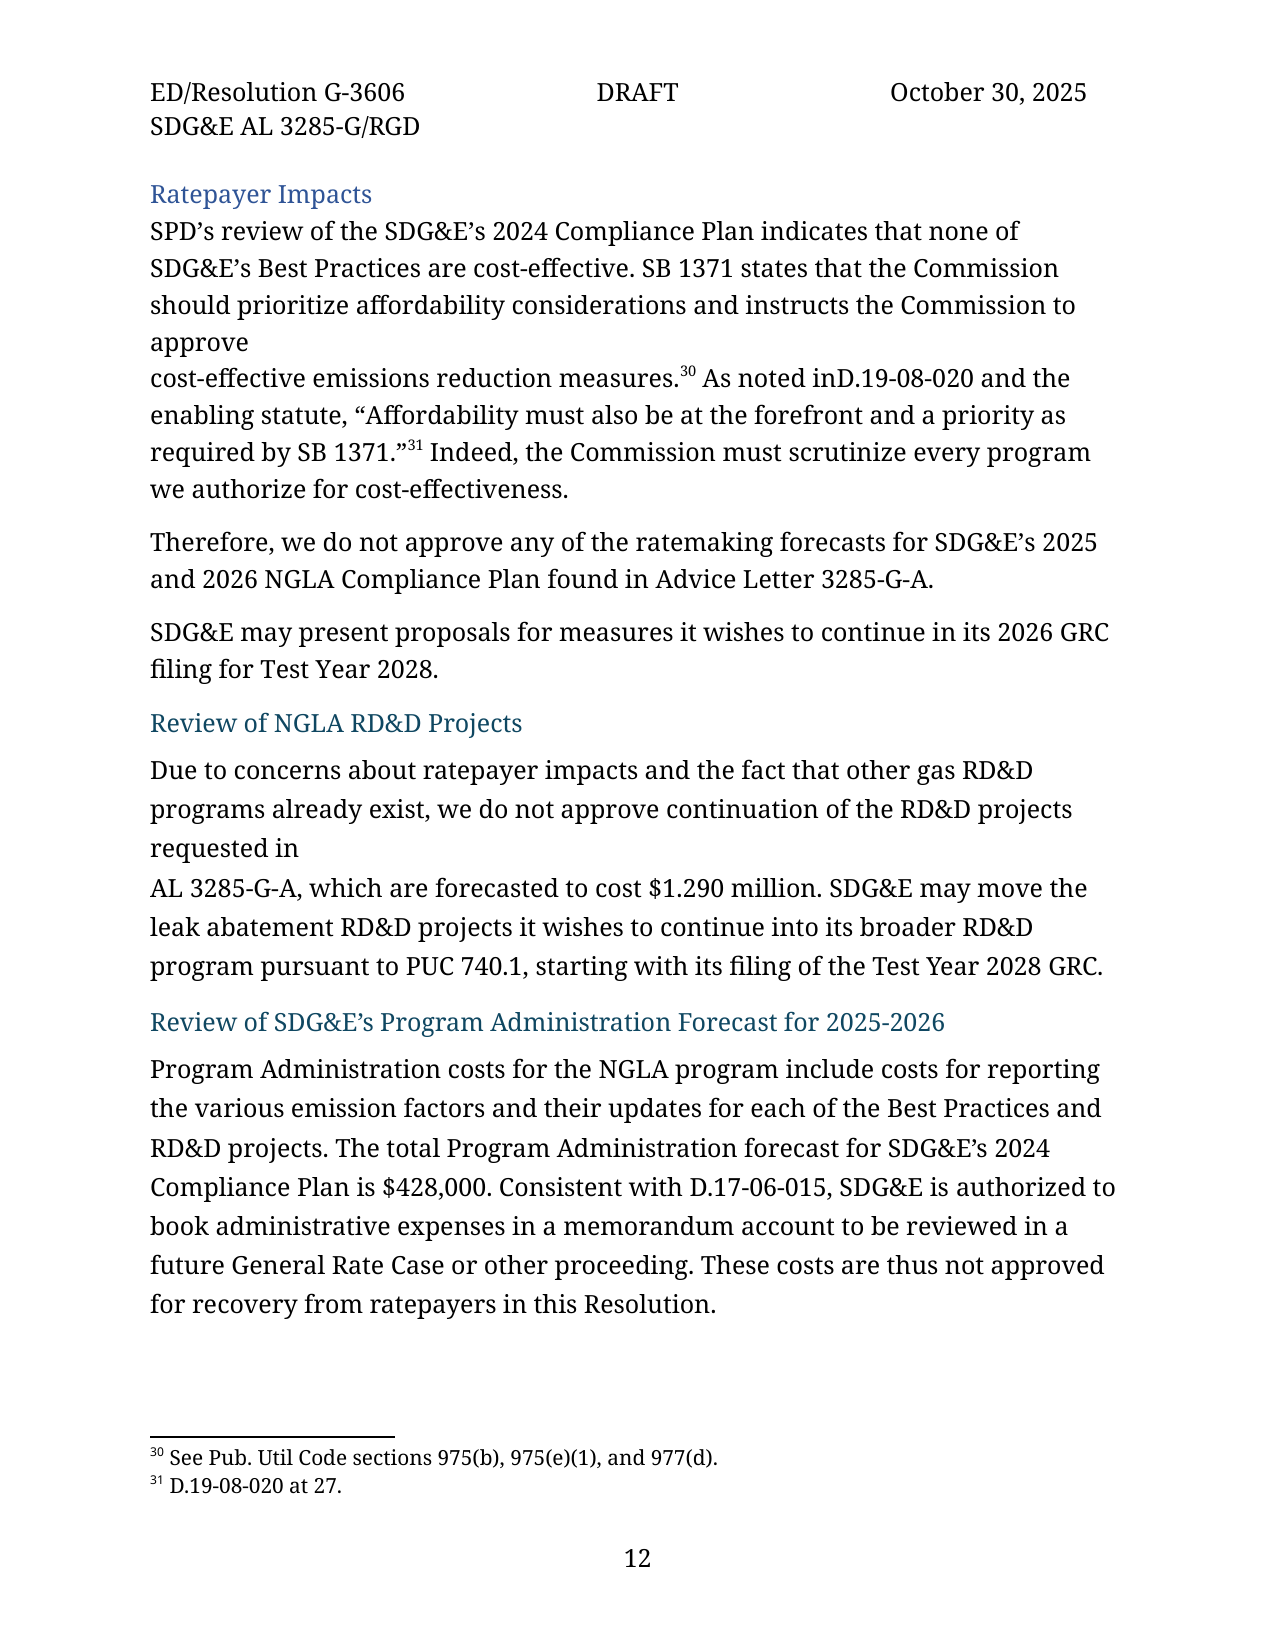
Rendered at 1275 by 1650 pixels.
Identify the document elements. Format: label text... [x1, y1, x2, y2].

text Therefore, we do not approve any of the ratemaking forecasts for SDG&E’s 2025 and 2026 NGLA Compliance Plan found in Advice Letter 3285-G-A. [150, 525, 1125, 596]
text SPD’s review of the SDG&E’s 2024 Compliance Plan indicates that none of SDG&E’s Best Practices are cost-effective. SB 1371 states that the Commission should prioritize affordability considerations and instructs the Commission to approve cost-effective emissions reduction measures. As noted inD.19-08-020 and the enabling statute, “Affordability must also be at the forefront and a priority as required by SB 1371.” Indeed, the Commission must scrutinize every program we authorize for cost-effectiveness. [150, 214, 1125, 505]
subtitle Review of SDG&E’s Program Administration Forecast for 2025-2026 [150, 1004, 1125, 1038]
text Program Administration costs for the NGLA program include costs for reporting the various emission factors and their updates for each of the Best Practices and RD&D projects. The total Program Administration forecast for SDG&E’s 2024 Compliance Plan is $428,000. Consistent with D.17-06-015, SDG&E is authorized to book administrative expenses in a memorandum account to be reviewed in a future General Rate Case or other proceeding. These costs are thus not approved for recovery from ratepayers in this Resolution. [150, 1052, 1125, 1321]
text Ratepayer Impacts [150, 177, 1125, 211]
text Due to concerns about ratepayer impacts and the fact that other gas RD&D programs already exist, we do not approve continuation of the RD&D projects requested in AL 3285-G-A, which are forecasted to cost $1.290 million. SDG&E may move the leak abatement RD&D projects it wishes to continue into its broader RD&D program pursuant to PUC 740.1, starting with its filing of the Test Year 2028 GRC. [150, 753, 1125, 983]
subtitle Review of NGLA RD&D Projects [150, 705, 1125, 739]
text SDG&E may present proposals for measures it wishes to continue in its 2026 GRC filing for Test Year 2028. [150, 615, 1125, 686]
